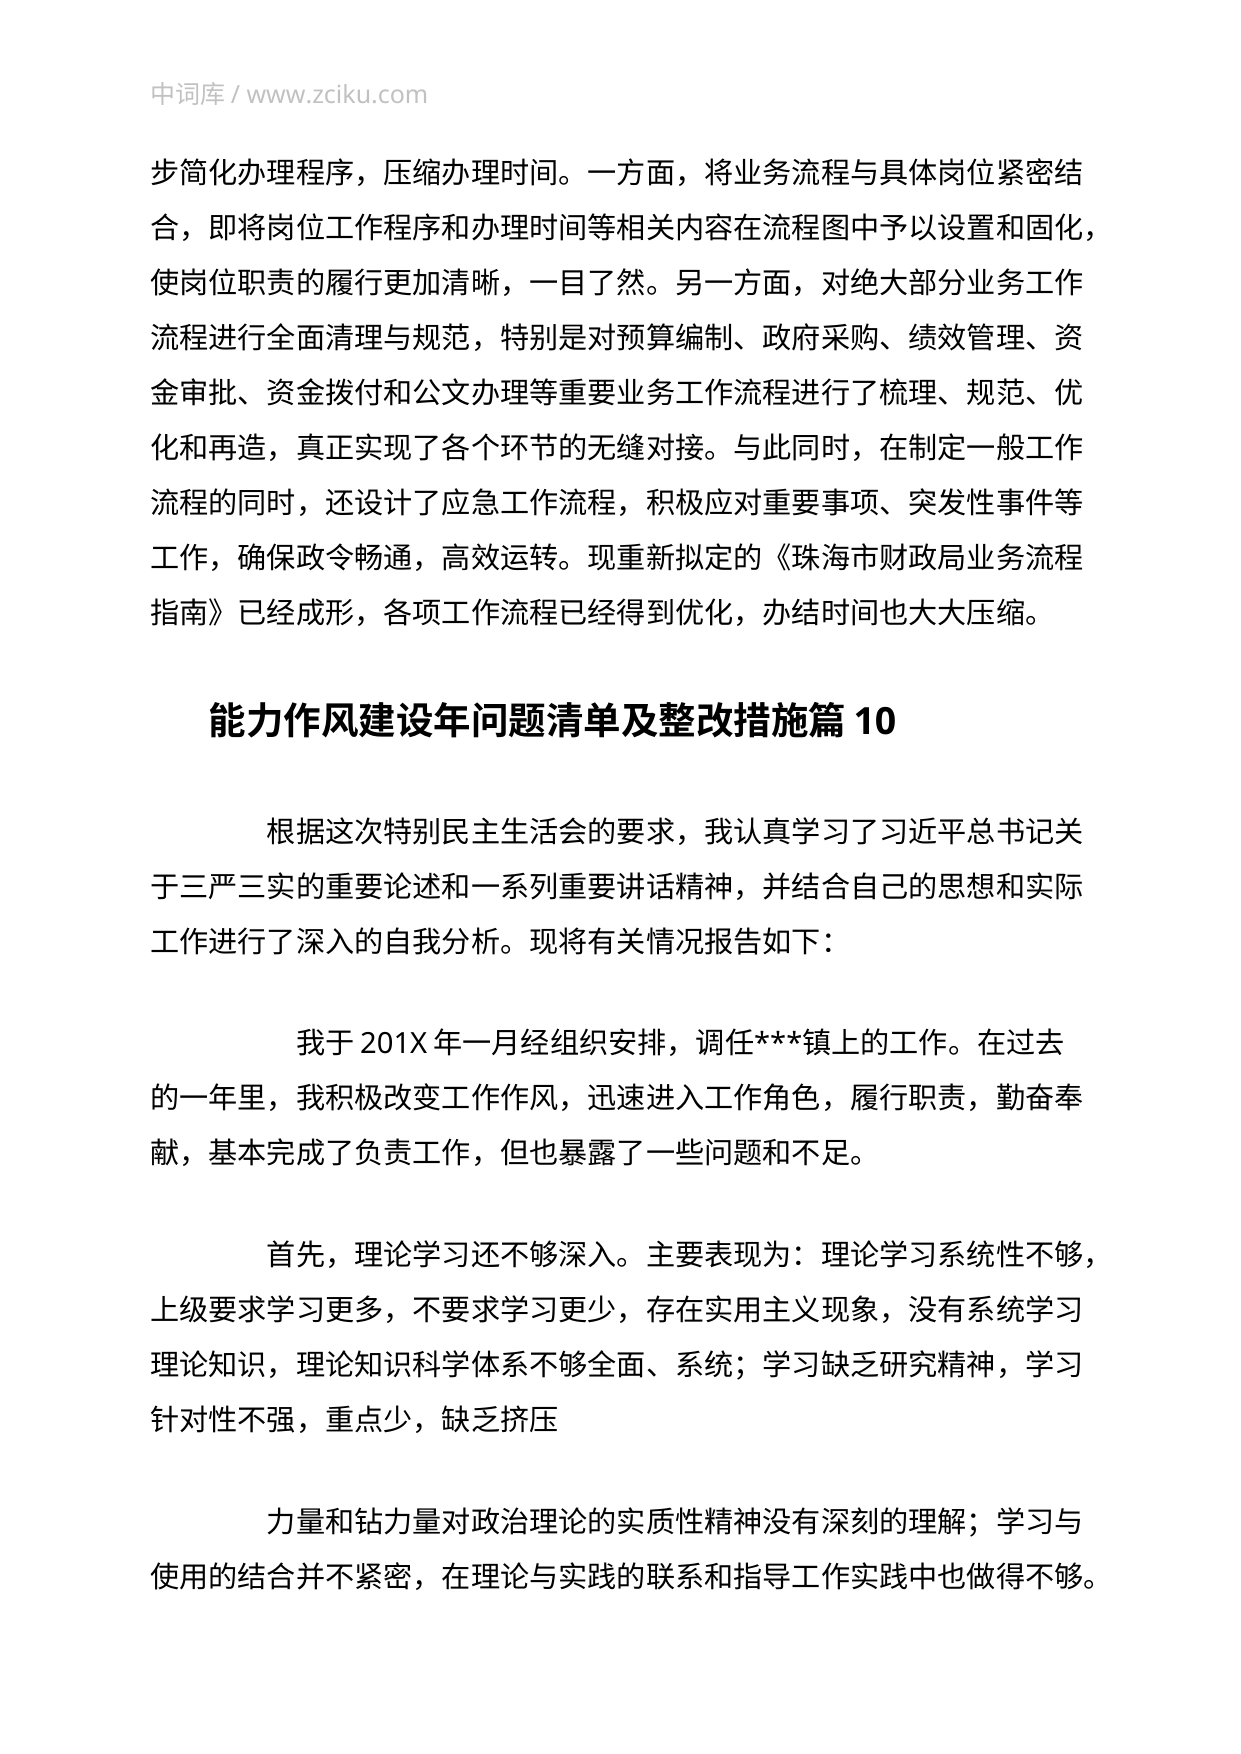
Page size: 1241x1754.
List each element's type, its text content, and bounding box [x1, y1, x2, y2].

text 能力作风建设年问题清单及整改措施篇10 [150, 691, 1090, 745]
text 首先，理论学习还不够深入。主要表现为：理论学习系统性不够，上级要求学习更多，不要求学习更少，存在实用主义现象，没有系统学习理论知识，理论知识科学体系不够全面、系统；学习缺乏研究精神，学习针对性不强，重点少，缺乏挤压 [150, 1232, 1090, 1439]
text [150, 1498, 1090, 1595]
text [150, 150, 1090, 631]
text 我于201X年一月经组织安排，调任***镇上的工作。在过去的一年里，我积极改变工作作风，迅速进入工作角色，履行职责，勤奋奉献，基本完成了负责工作，但也暴露了一些问题和不足。 [150, 1020, 1090, 1172]
text 根据这次特别民主生活会的要求，我认真学习了习近平总书记关于三严三实的重要论述和一系列重要讲话精神，并结合自己的思想和实际工作进行了深入的自我分析。现将有关情况报告如下： [150, 808, 1090, 961]
